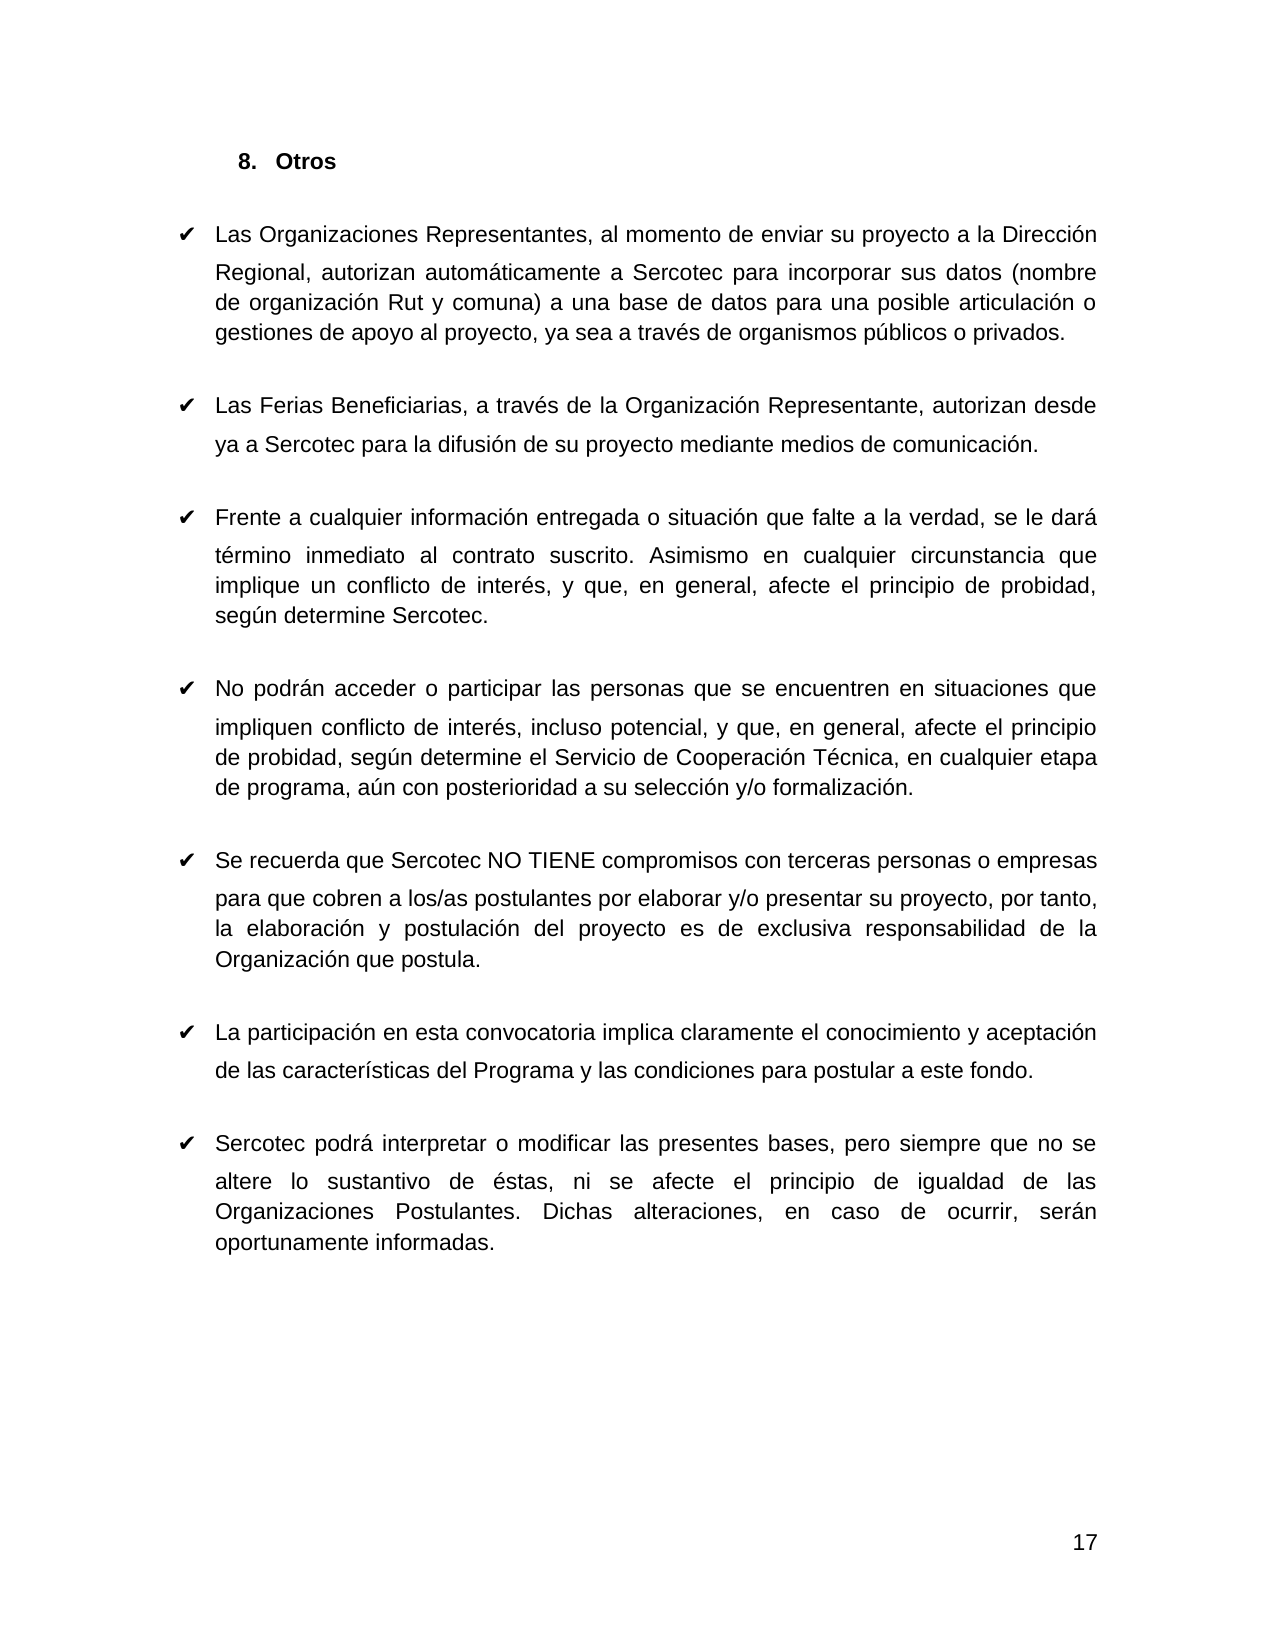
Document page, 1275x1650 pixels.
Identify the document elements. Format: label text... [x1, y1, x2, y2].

list Las Ferias Beneficiarias, a través de la Organización Representante, autorizan desde ya a Sercotec para la difusión de su proyecto mediante medios de comunicación. [177, 380, 1098, 457]
list Frente a cualquier información entregada o situación que falte a la verdad, se le dará término inmediato al contrato suscrito. Asimismo en cualquier circunstancia que implique un conflicto de interés, y que, en general, afecte el principio de probidad, según determine Sercotec. [177, 491, 1098, 629]
subtitle Otros [238, 148, 1098, 174]
list Las Organizaciones Representantes, al momento de enviar su proyecto a la Dirección Regional, autorizan automáticamente a Sercotec para incorporar sus datos (nombre de organización Rut y comuna) a una base de datos para una posible articulación o gestiones de apoyo al proyecto, ya sea a través de organismos públicos o privados. [177, 208, 1098, 346]
list No podrán acceder o participar las personas que se encuentren en situaciones que impliquen conflicto de interés, incluso potencial, y que, en general, afecte el principio de probidad, según determine el Servicio de Cooperación Técnica, en cualquier etapa de programa, aún con posterioridad a su selección y/o formalización. [177, 663, 1098, 800]
list Sercotec podrá interpretar o modificar las presentes bases, pero siempre que no se altere lo sustantivo de éstas, ni se afecte el principio de igualdad de las Organizaciones Postulantes. Dichas alteraciones, en caso de ocurrir, serán oportunamente informadas. [177, 1117, 1098, 1255]
list La participación en esta convocatoria implica claramente el conocimiento y aceptación de las características del Programa y las condiciones para postular a este fondo. [177, 1006, 1098, 1083]
list Se recuerda que Sercotec NO TIENE compromisos con terceras personas o empresas para que cobren a los/as postulantes por elaborar y/o presentar su proyecto, por tanto, la elaboración y postulación del proyecto es de exclusiva responsabilidad de la Organización que postula. [177, 834, 1098, 972]
